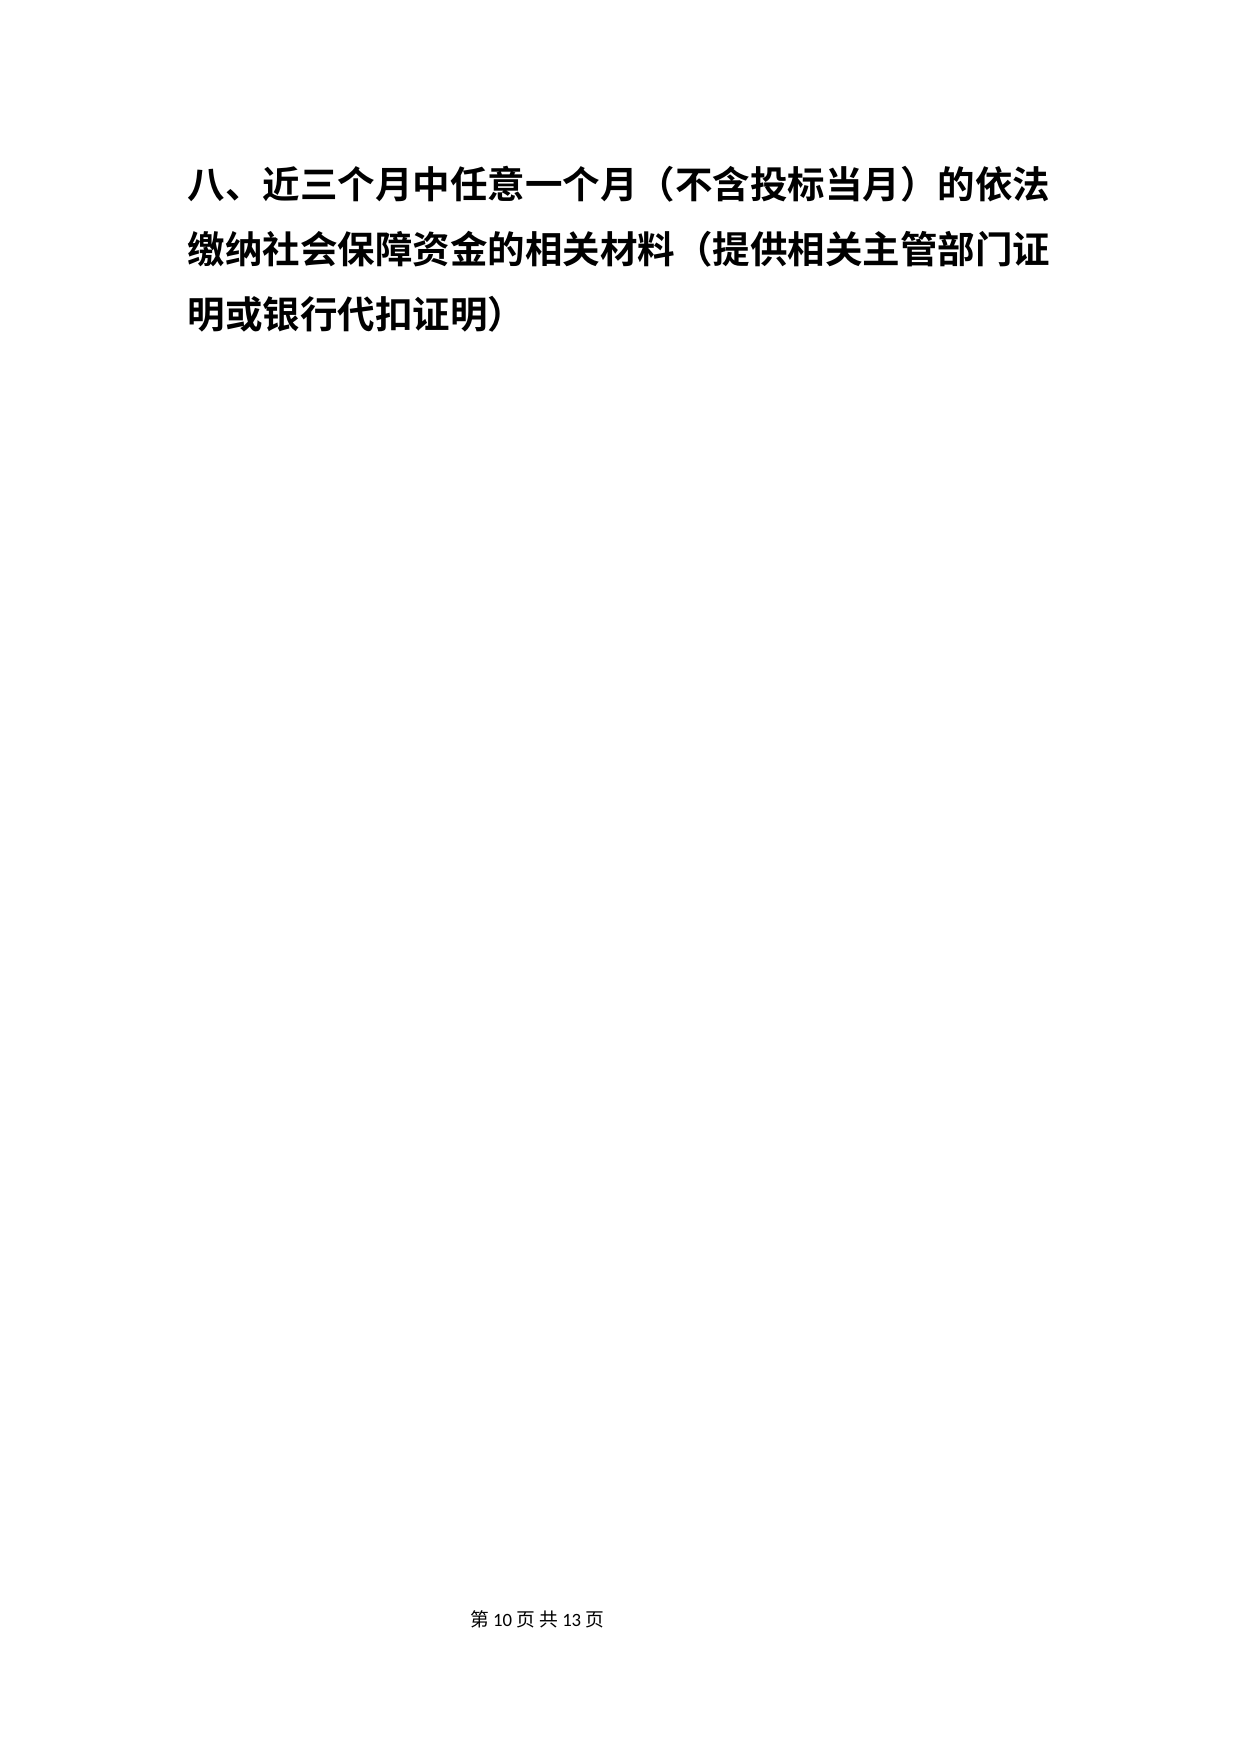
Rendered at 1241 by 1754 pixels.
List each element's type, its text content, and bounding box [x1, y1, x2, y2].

subtitle 近三个月中任意一个月（不含投标当月）的依法缴纳社会保障资金的相关材料（提供相关主管部门证明或银行代扣证明） [187, 150, 1053, 345]
